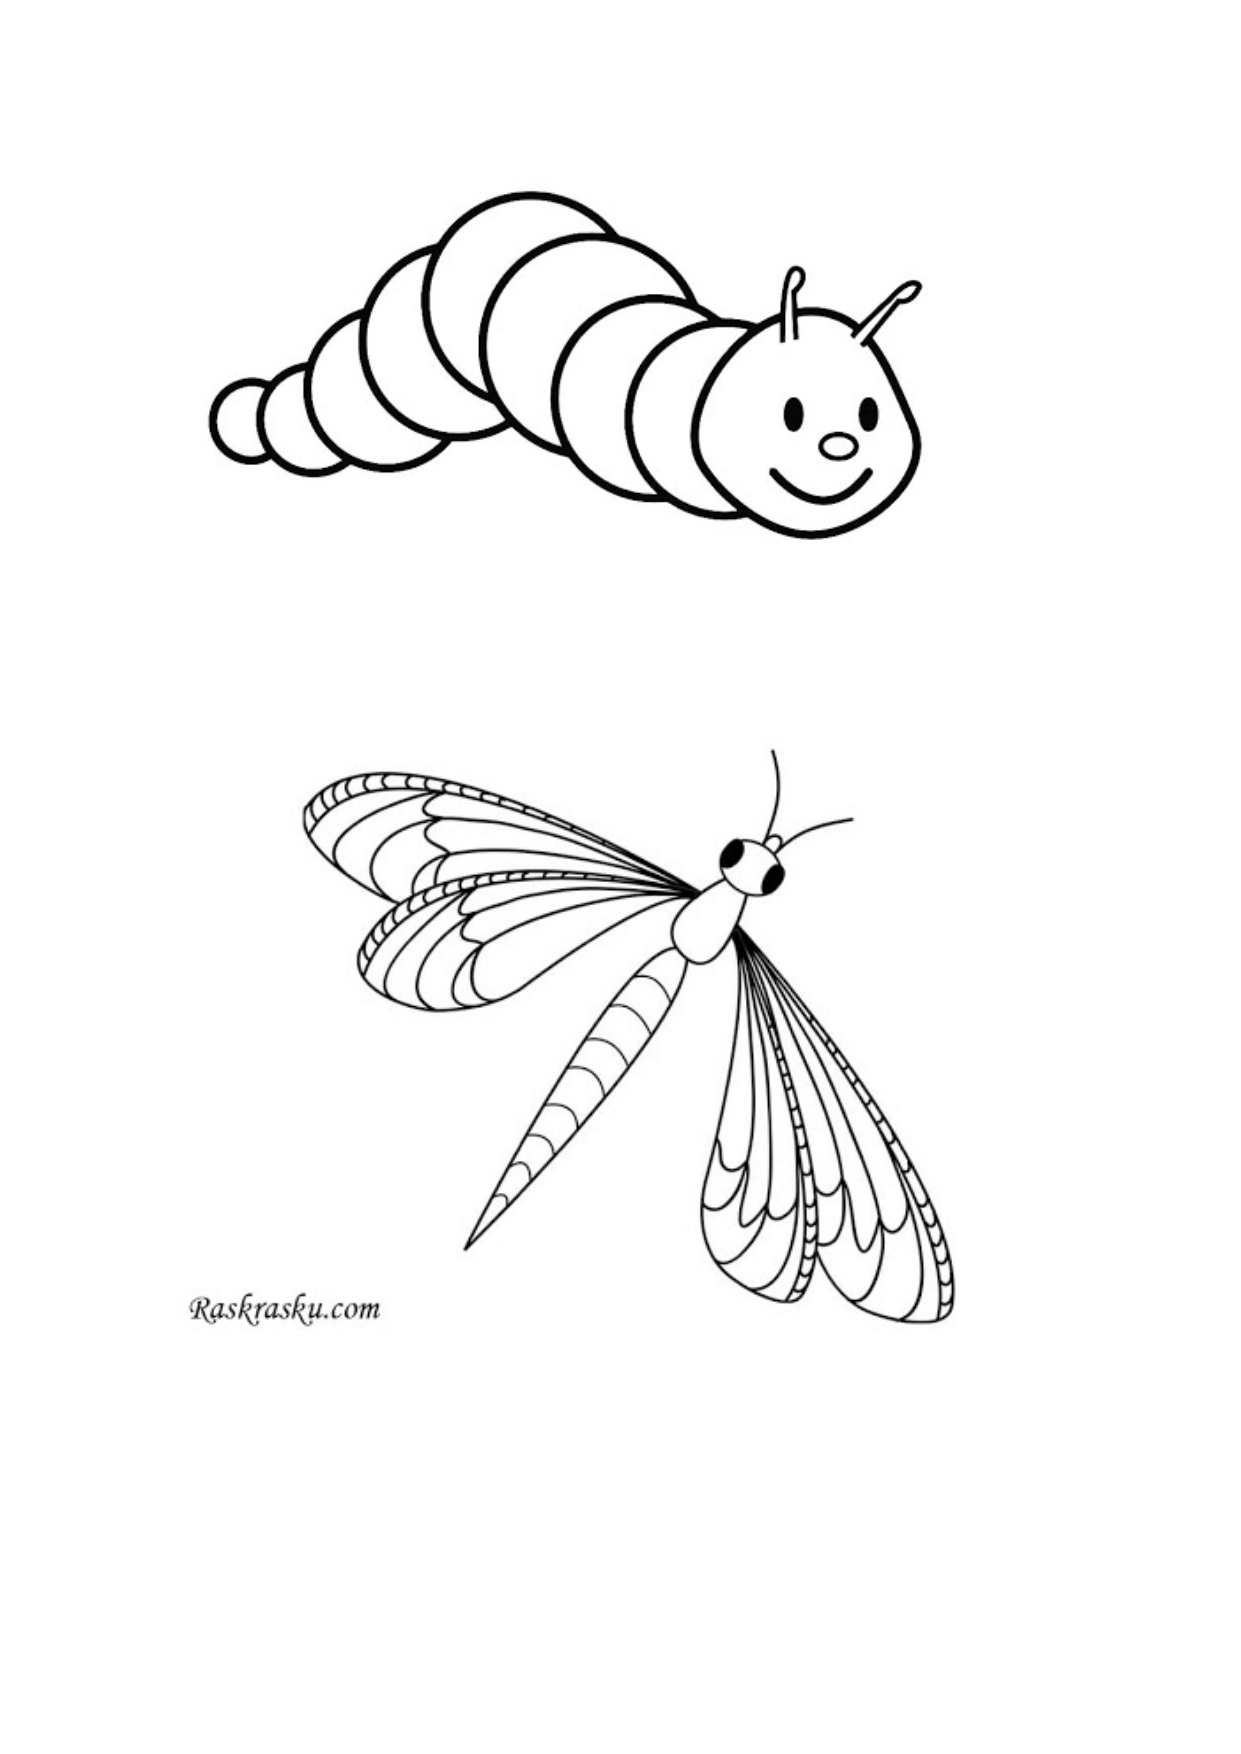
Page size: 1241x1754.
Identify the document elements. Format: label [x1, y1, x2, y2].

picture [177, 735, 1083, 1339]
picture [177, 118, 978, 604]
